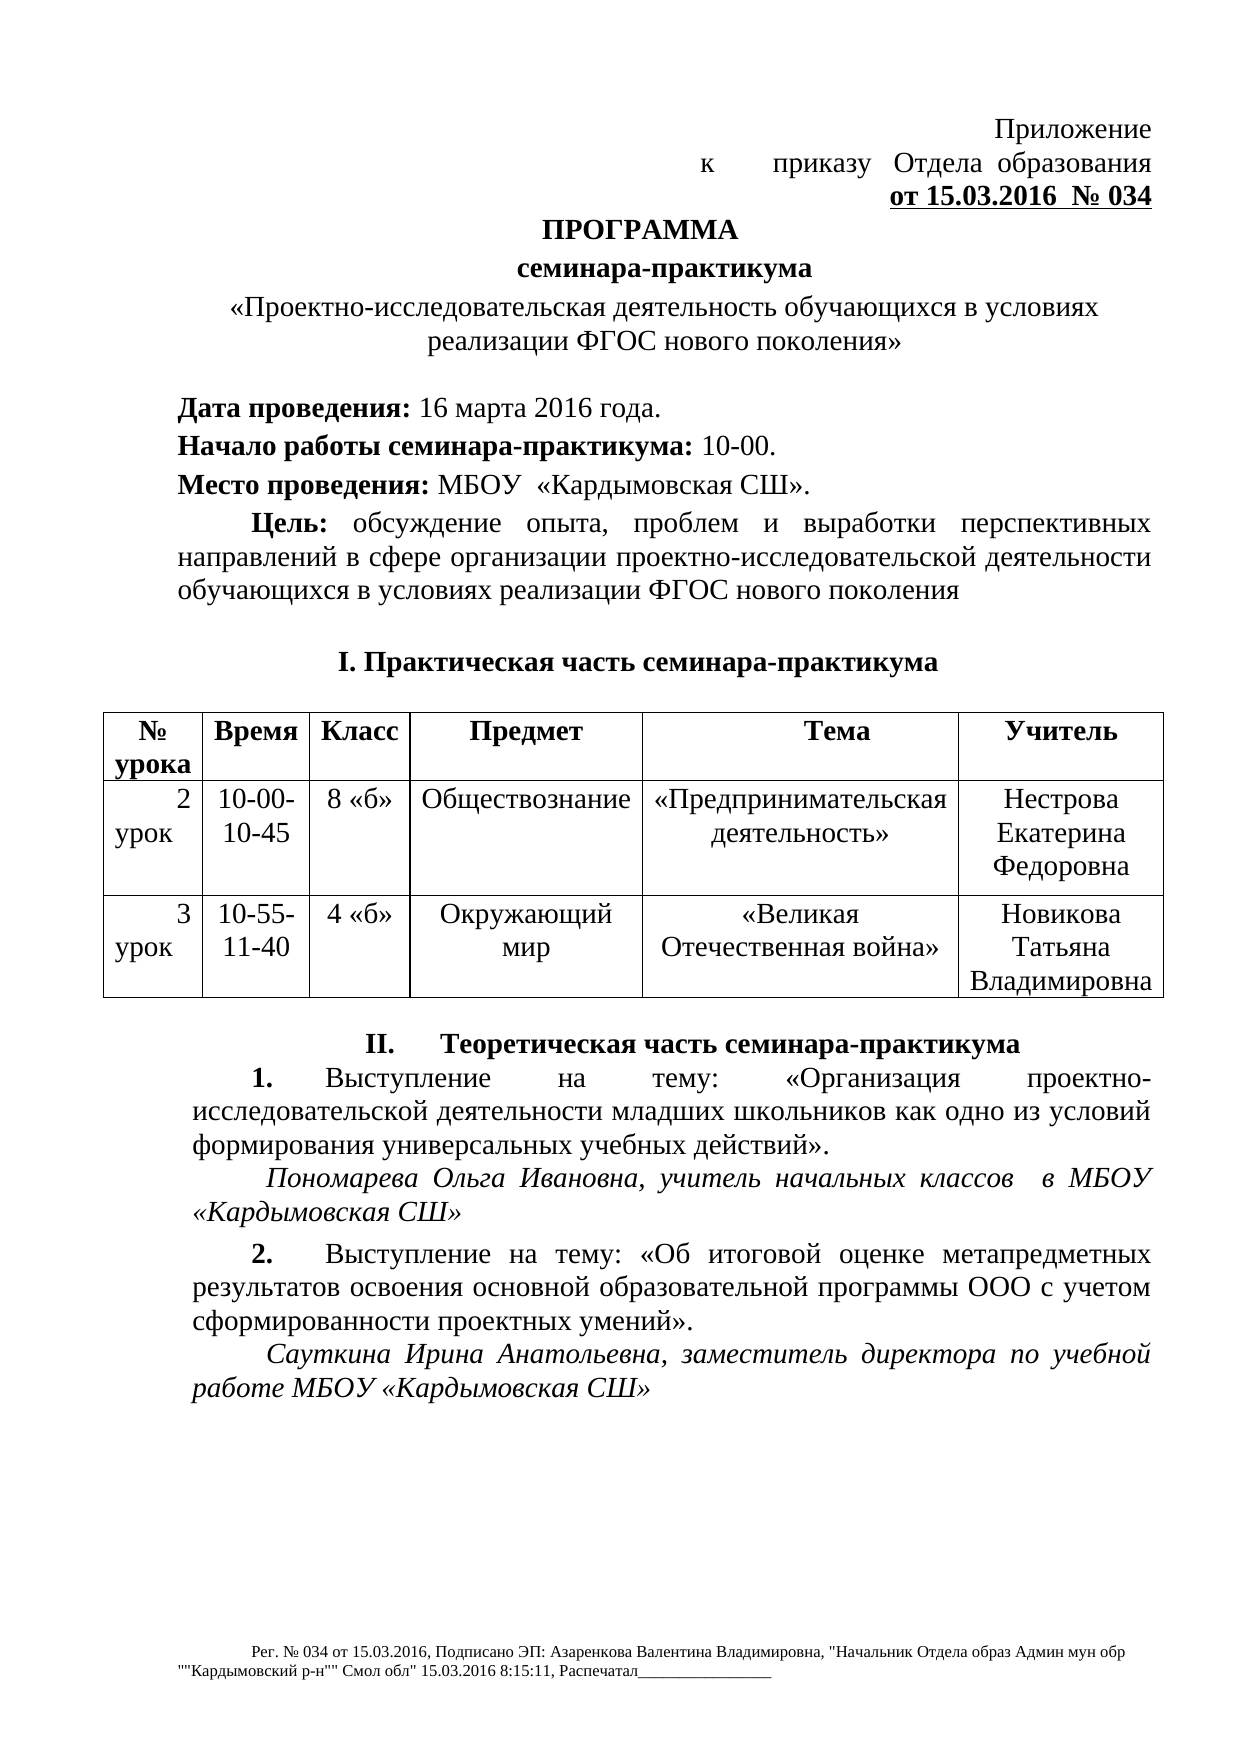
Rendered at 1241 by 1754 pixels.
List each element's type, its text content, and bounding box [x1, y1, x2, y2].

table_cell Обществознание [411, 781, 642, 895]
list Теоретическая часть семинара-практикума [365, 1026, 1152, 1060]
list Выступление на тему: «Об итоговой оценке метапредметных результатов освоения основной образовательной программы ООО с учетом сформированности проектных умений». [192, 1236, 1152, 1337]
list Выступление на тему: «Организация проектно-исследовательской деятельности младших школьников как одно из условий формирования универсальных учебных действий». [192, 1060, 1152, 1161]
text от 15.03.2016 № 034 [177, 178, 1152, 212]
table_cell 3 урок [104, 896, 202, 997]
table_cell 10-00-10-45 [203, 781, 309, 895]
text Дата проведения: 16 марта 2016 года. [177, 390, 1152, 423]
text Приложение [177, 111, 1152, 145]
text Цель: обсуждение опыта, проблем и выработки перспективных направлений в сфере организации проектно-исследовательской деятельности обучающихся в условиях реализации ФГОС нового поколения [177, 505, 1152, 606]
text к приказу Отдела образования [177, 145, 1152, 178]
table_cell Нестрова Екатерина Федоровна [959, 781, 1163, 895]
table_cell «Великая Отечественная война» [643, 896, 958, 997]
text «Проектно-исследовательская деятельность обучающихся в условиях реализации ФГОС нового поколения» [177, 289, 1152, 356]
table_cell «Предпринимательская деятельность» [643, 781, 958, 895]
table_cell 8 «б» [310, 781, 409, 895]
text ПРОГРАММА [177, 212, 1152, 246]
text Сауткина Ирина Анатольевна, заместитель директора по учебной работе МБОУ «Кардымовская СШ» [192, 1337, 1152, 1404]
table_header Предмет [411, 713, 642, 780]
table_cell Окружающий мир [411, 896, 642, 997]
table_header Время [203, 713, 309, 780]
table_cell 4 «б» [310, 896, 409, 997]
table_header Класс [310, 713, 409, 780]
text Место проведения: МБОУ «Кардымовская СШ». [177, 467, 1152, 500]
text I. Практическая часть семинара-практикума [177, 644, 1152, 678]
table_cell Новикова Татьяна Владимировна [959, 896, 1163, 997]
table_cell 2 урок [104, 781, 202, 895]
table_header № урока [104, 713, 202, 780]
text семинара-практикума [177, 251, 1152, 284]
text Пономарева Ольга Ивановна, учитель начальных классов в МБОУ «Кардымовская СШ» [192, 1161, 1152, 1228]
text Начало работы семинара-практикума: 10-00. [177, 428, 1152, 462]
table_cell 10-55- 11-40 [203, 896, 309, 997]
table_header Учитель [959, 713, 1163, 780]
table_header Тема [643, 713, 958, 780]
